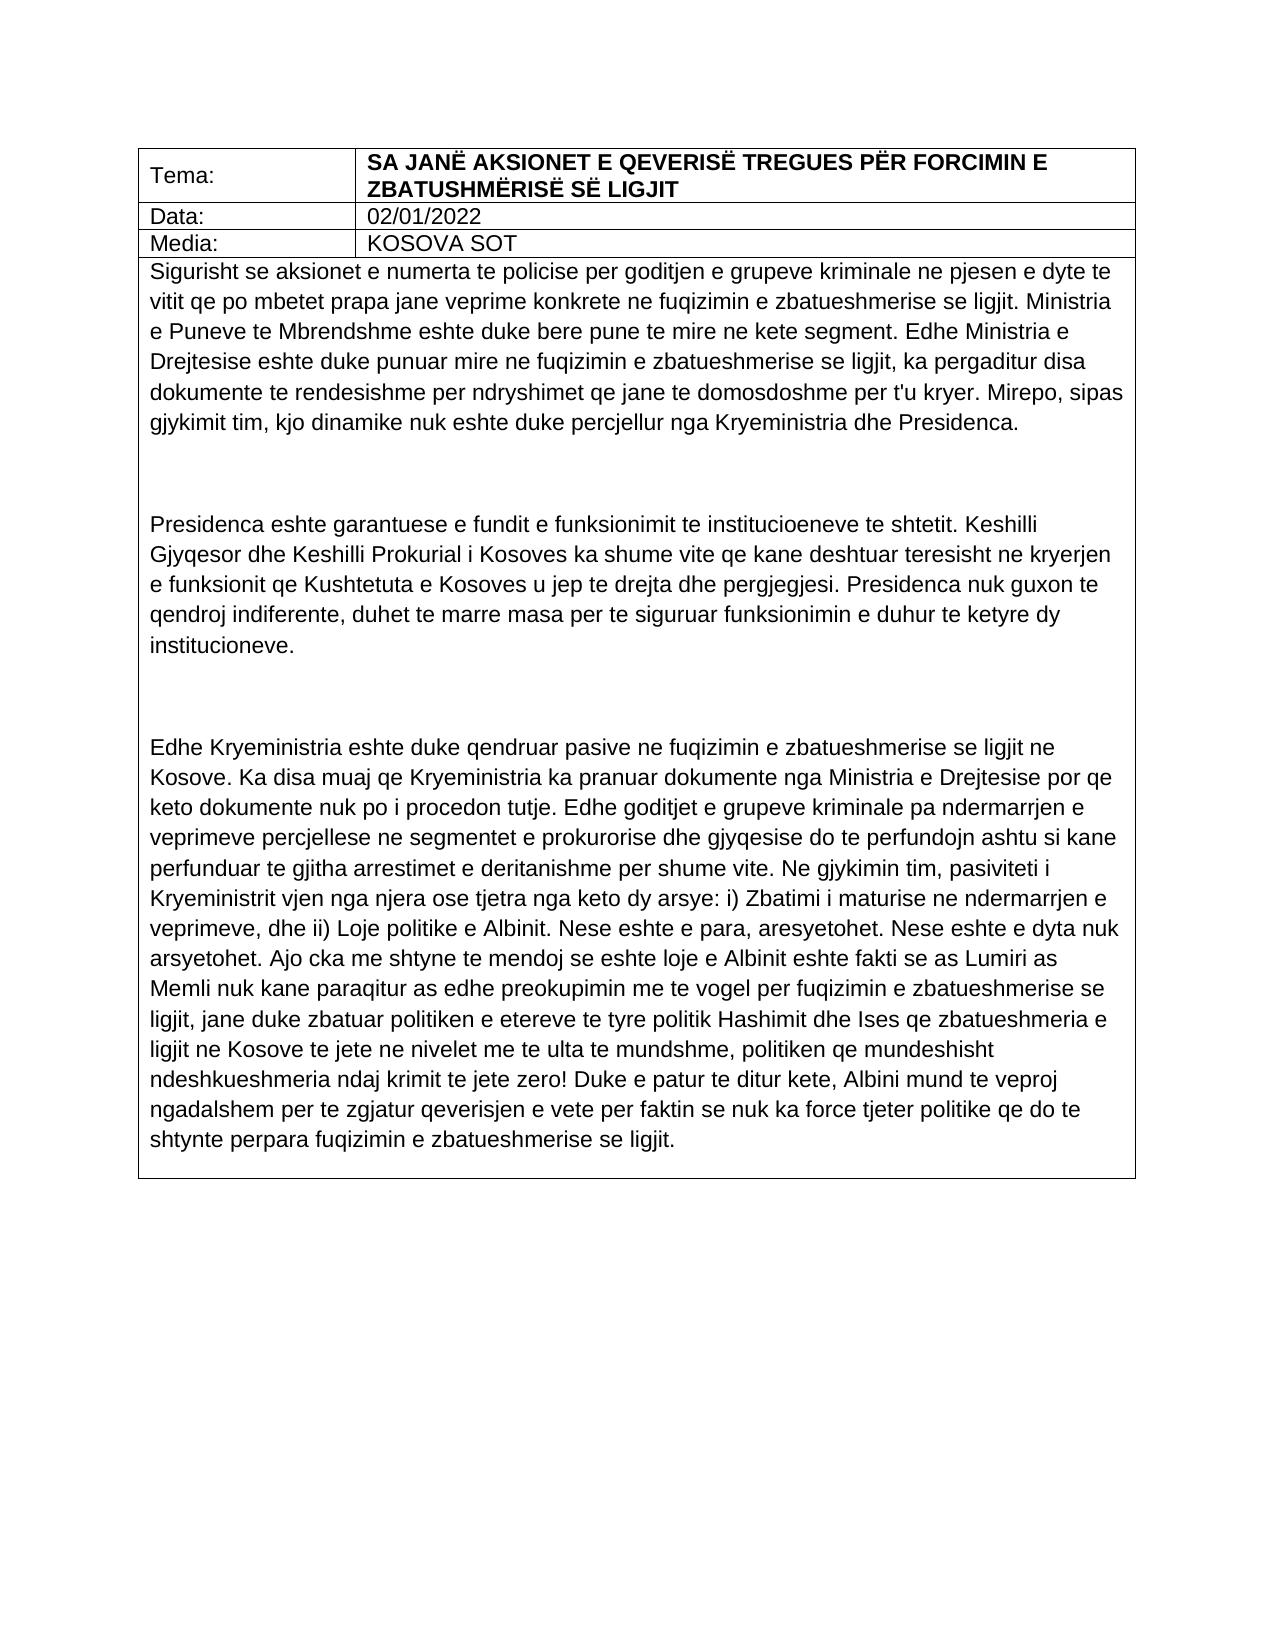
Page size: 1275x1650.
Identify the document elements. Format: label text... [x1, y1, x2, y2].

table_cell KOSOVA SOT [356, 230, 1135, 257]
table_header SA JANЁ AKSIONET E QEVERISЁ TREGUES PЁR FORCIMIN E ZBATUSHMЁRISЁ SЁ LIGJIT [356, 149, 1135, 202]
table_header Tema: [139, 149, 355, 202]
table_cell 02/01/2022 [356, 203, 1135, 229]
table_cell Sigurisht se aksionet e numerta te policise per goditjen e grupeve kriminale ne pjesen e dyte te vitit qe po mbetet prapa jane veprime konkrete ne fuqizimin e zbatueshmerise se ligjit. Ministria e Puneve te Mbrendshme eshte duke bere pune te mire ne kete segment. Edhe Ministria e Drejtesise eshte duke punuar mire ne fuqizimin e zbatueshmerise se ligjit, ka pergaditur disa dokumente te rendesishme per ndryshimet qe jane te domosdoshme per t'u kryer. Mirepo, sipas gjykimit tim, kjo dinamike nuk eshte duke percjellur nga Kryeministria dhe Presidenca. Presidenca eshte garantuese e fundit e funksionimit te institucioeneve te shtetit. Keshilli Gjyqesor dhe Keshilli Prokurial i Kosoves ka shume vite qe kane deshtuar teresisht ne kryerjen e funksionit qe Kushtetuta e Kosoves u jep te drejta dhe pergjegjesi. Presidenca nuk guxon te qendroj indiferente, duhet te marre masa per te siguruar funksionimin e duhur te ketyre dy institucioneve. Edhe Kryeministria eshte duke qendruar pasive ne fuqizimin e zbatueshmerise se ligjit ne Kosove. Ka disa muaj qe Kryeministria ka pranuar dokumente nga Ministria e Drejtesise por qe keto dokumente nuk po i procedon tutje. Edhe goditjet e grupeve kriminale pa ndermarrjen e veprimeve percjellese ne segmentet e prokurorise dhe gjyqesise do te perfundojn ashtu si kane perfunduar te gjitha arrestimet e deritanishme per shume vite. Ne gjykimin tim, pasiviteti i Kryeministrit vjen nga njera ose tjetra nga keto dy arsye: i) Zbatimi i maturise ne ndermarrjen e veprimeve, dhe ii) Loje politike e Albinit. Nese eshte e para, aresyetohet. Nese eshte e dyta nuk arsyetohet. Ajo cka me shtyne te mendoj se eshte loje e Albinit eshte fakti se as Lumiri as Memli nuk kane paraqitur as edhe preokupimin me te vogel per fuqizimin e zbatueshmerise se ligjit, jane duke zbatuar politiken e etereve te tyre politik Hashimit dhe Ises qe zbatueshmeria e ligjit ne Kosove te jete ne nivelet me te ulta te mundshme, politiken qe mundeshisht ndeshkueshmeria ndaj krimit te jete zero! Duke e patur te ditur kete, Albini mund te veproj ngadalshem per te zgjatur qeverisjen e vete per faktin se nuk ka force tjeter politike qe do te shtynte perpara fuqizimin e zbatueshmerise se ligjit. [139, 258, 1135, 1177]
table_cell Media: [139, 230, 355, 257]
table_cell Data: [139, 203, 355, 229]
